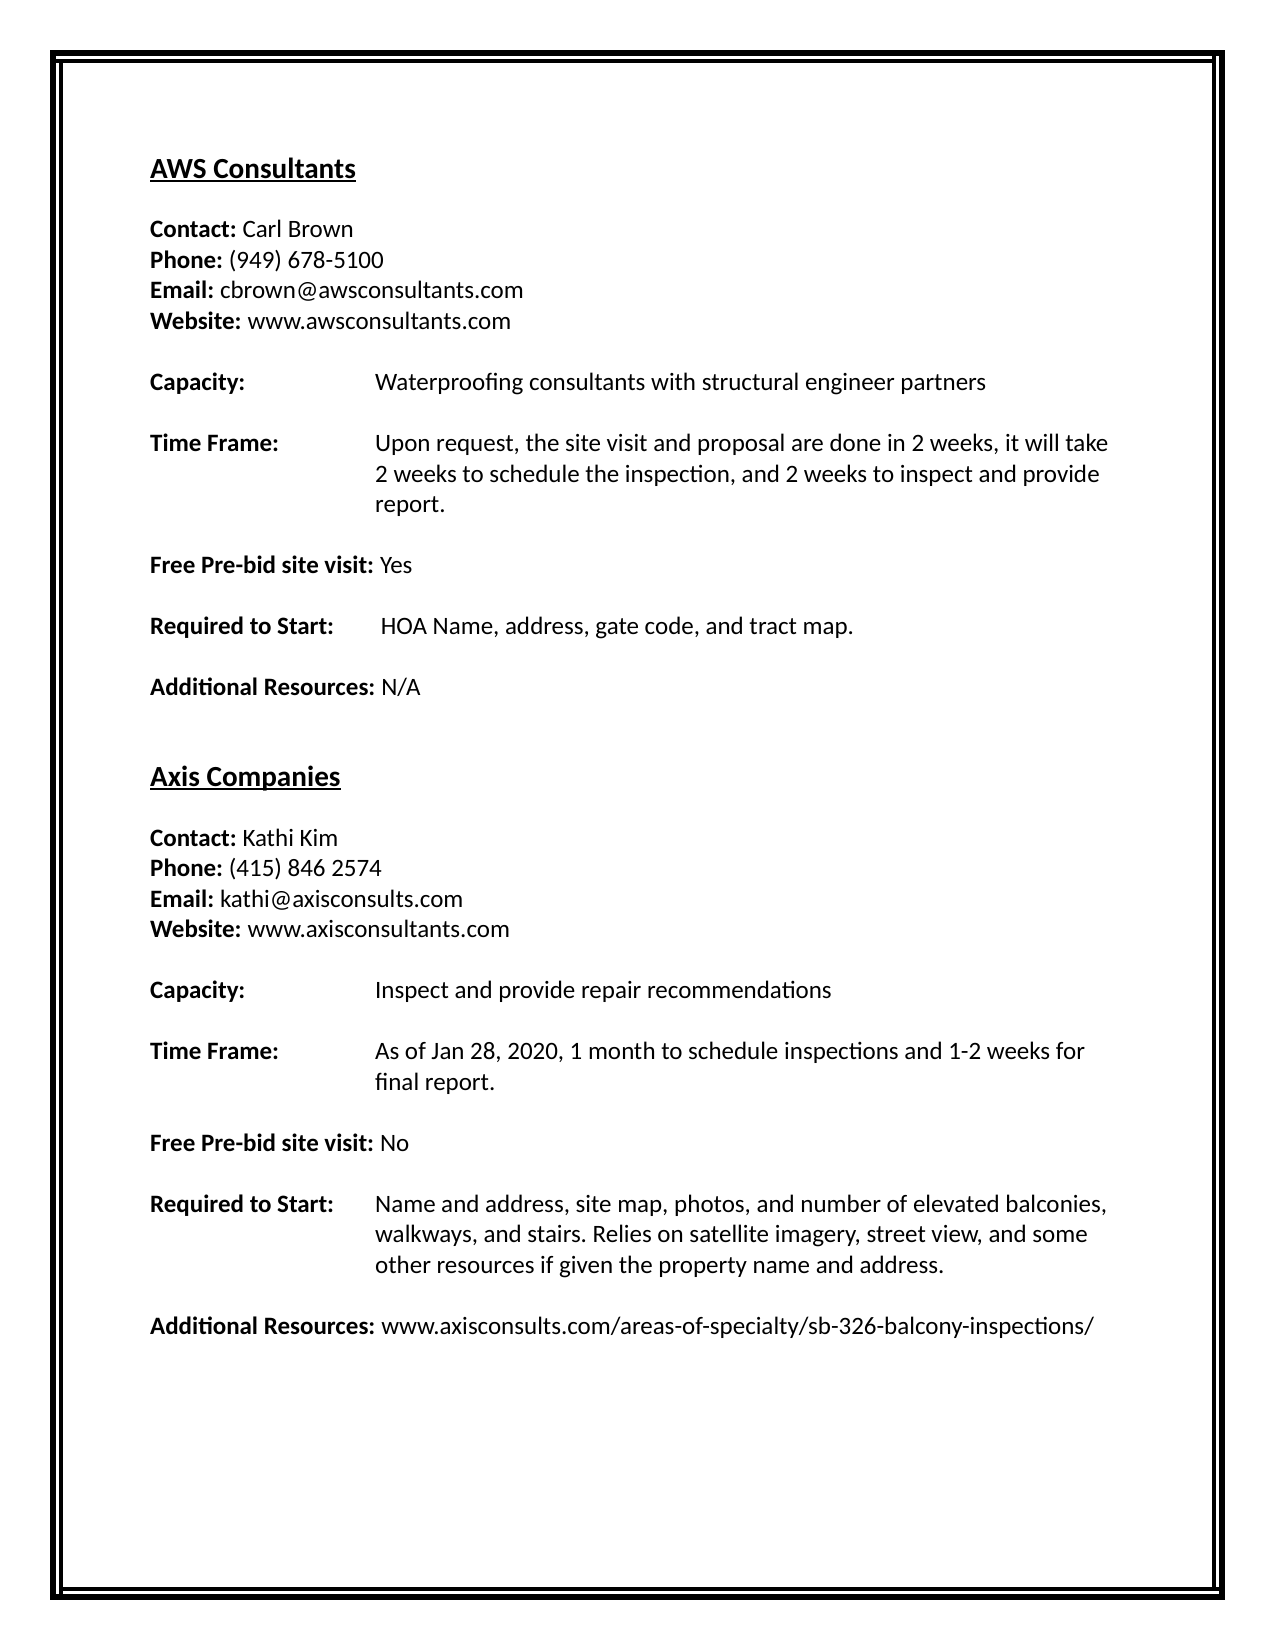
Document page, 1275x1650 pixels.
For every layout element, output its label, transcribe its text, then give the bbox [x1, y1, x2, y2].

text AWS Consultants [150, 150, 1125, 186]
text Free Pre-bid site visit: No [150, 1127, 1125, 1157]
text Additional Resources: www.axisconsults.com/areas-of-specialty/sb-326-balcony-inspections/ [150, 1310, 1125, 1341]
text Time Frame: As of Jan 28, 2020, 1 month to schedule inspections and 1-2 weeks for final report. [150, 1035, 1125, 1096]
text Capacity: Inspect and provide repair recommendations [150, 974, 1125, 1005]
text Capacity: Waterproofing consultants with structural engineer partners [150, 366, 1125, 397]
text Website: www.awsconsultants.com [150, 305, 1125, 336]
text Required to Start: HOA Name, address, gate code, and tract map. [150, 610, 1125, 641]
text Axis Companies [150, 758, 1125, 794]
text Contact: Kathi Kim [150, 822, 1125, 852]
text Phone: (415) 846 2574 [150, 852, 1125, 883]
text Email: cbrown@awsconsultants.com [150, 275, 1125, 305]
text Phone: (949) 678-5100 [150, 244, 1125, 275]
text Required to Start: Name and address, site map, photos, and number of elevated balconies, walkways, and stairs. Relies on satellite imagery, street view, and some other resources if given the property name and address. [150, 1188, 1125, 1279]
text Additional Resources: N/A [150, 671, 1125, 702]
text Contact: Carl Brown [150, 214, 1125, 244]
text Website: www.axisconsultants.com [150, 913, 1125, 944]
text Email: kathi@axisconsults.com [150, 883, 1125, 913]
text Free Pre-bid site visit: Yes [150, 549, 1125, 580]
text Time Frame: Upon request, the site visit and proposal are done in 2 weeks, it will take 2 weeks to schedule the inspection, and 2 weeks to inspect and provide report. [150, 427, 1125, 519]
